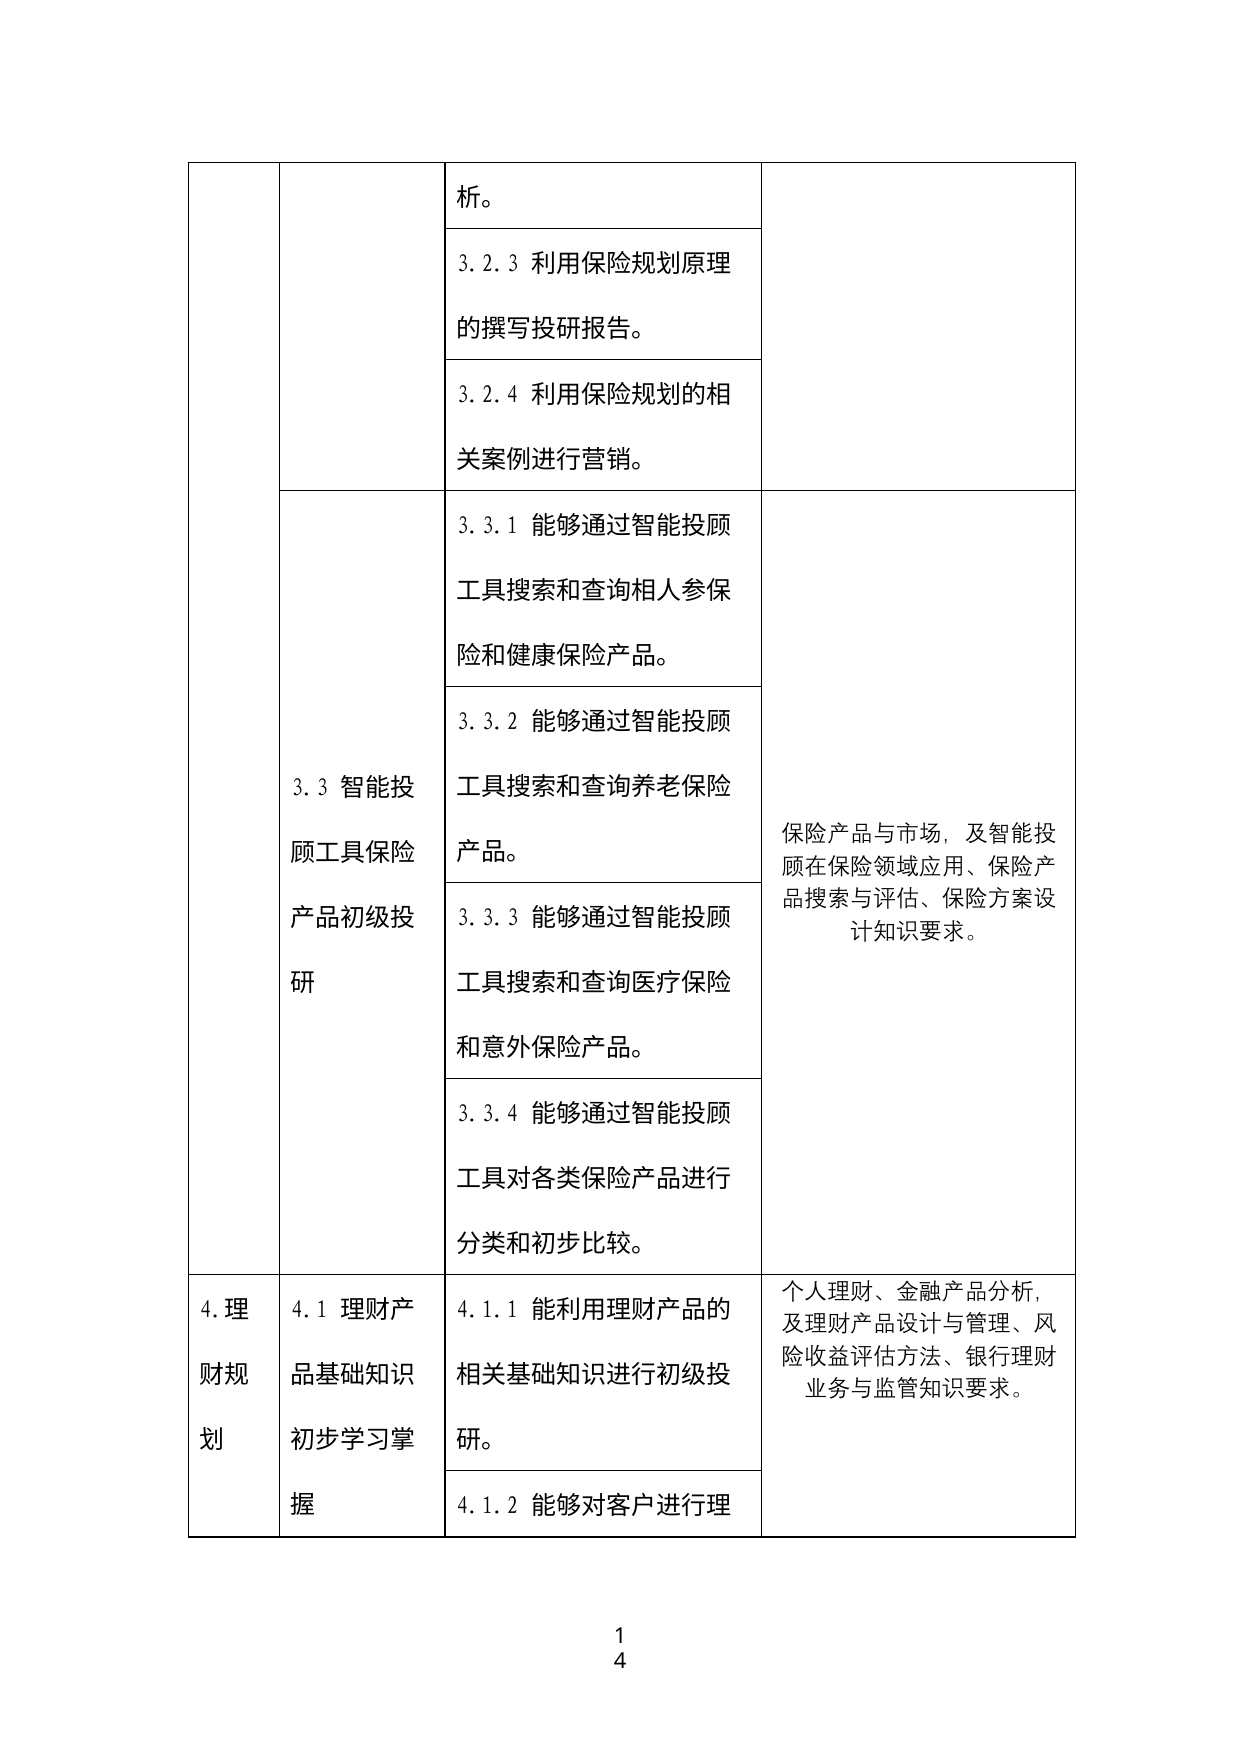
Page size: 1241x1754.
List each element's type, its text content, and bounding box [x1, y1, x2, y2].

table_cell 3.3.4 能够通过智能投顾工具对各类保险产品进行分类和初步比较。 [446, 1079, 761, 1274]
table_cell 3.2.4 利用保险规划的相关案例进行营销。 [446, 360, 761, 490]
table_cell 3.3.3 能够通过智能投顾工具搜索和查询医疗保险和意外保险产品。 [446, 883, 761, 1078]
table_cell 保险产品与市场，及智能投顾在保险领域应用、保险产品搜索与评估、保险方案设计知识要求。 [762, 491, 1075, 1274]
table_cell 4.理财规划 [189, 1275, 279, 1536]
table_cell 3.2.3 利用保险规划原理的撰写投研报告。 [446, 229, 761, 359]
table_cell 4.1.1 能利用理财产品的相关基础知识进行初级投研。 [446, 1275, 761, 1470]
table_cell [446, 1471, 761, 1536]
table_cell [446, 163, 761, 228]
table_cell 3.3 智能投顾工具保险产品初级投研 [280, 491, 444, 1274]
table_cell 3.3.1 能够通过智能投顾工具搜索和查询相人参保险和健康保险产品。 [446, 491, 761, 686]
table_cell 4.1 理财产品基础知识初步学习掌握 [280, 1275, 444, 1536]
table_cell 个人理财、金融产品分析，及理财产品设计与管理、风险收益评估方法、银行理财业务与监管知识要求。 [762, 1275, 1075, 1536]
table_cell 3.3.2 能够通过智能投顾工具搜索和查询养老保险产品。 [446, 687, 761, 882]
